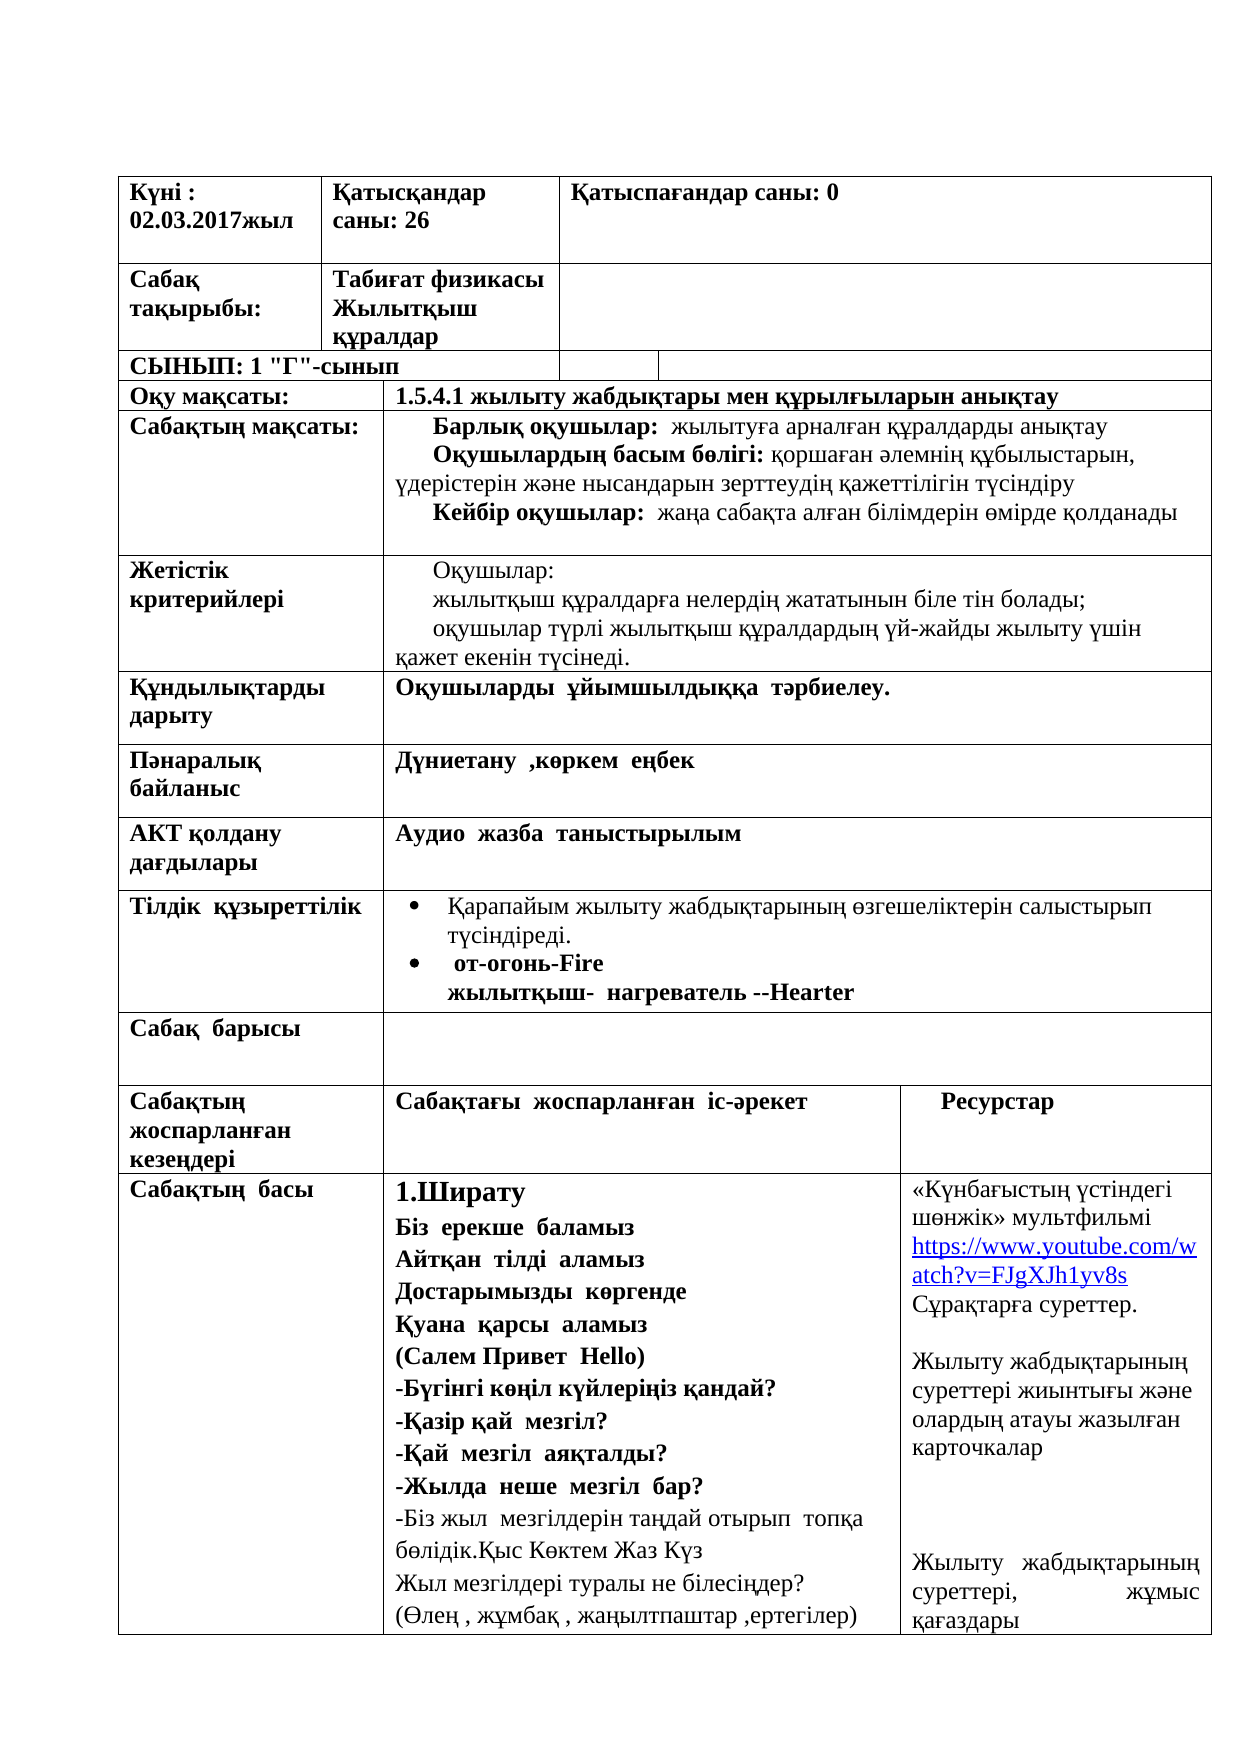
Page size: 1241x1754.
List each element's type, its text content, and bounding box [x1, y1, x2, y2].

table_cell Табиғат физикасы Жылытқыш құралдар [322, 264, 559, 350]
table_cell Сабақ тақырыбы: [119, 264, 321, 350]
table_cell [384, 1013, 1211, 1085]
table_cell АКТ қолдану дағдылары [119, 818, 383, 890]
table_cell Жетістік критерийлері [119, 556, 383, 671]
table_cell Тілдік құзыреттілік [119, 891, 383, 1012]
table_cell [560, 264, 1211, 350]
table_cell Оқушылар: жылытқыш құралдарға нелердiң жататынын біле тін болады; оқушылар түрлі жылытқыш құралдардың үй-жайды жылыту үшін қажет екенін түсінеді. [554, 556, 1211, 671]
table_cell Оқушыларды ұйымшылдыққа тәрбиелеу. [384, 672, 1211, 744]
table_cell Пәнаралық байланыс [119, 745, 383, 817]
table_cell Сабақтың жоспарланған кезеңдері [119, 1086, 383, 1173]
table_header Қатыспағандар саны: 0 [560, 177, 1211, 263]
table_cell Ресурстар [901, 1086, 1211, 1173]
table_cell СЫНЫП: 1 "Г"-сынып [119, 351, 559, 380]
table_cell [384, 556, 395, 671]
table_cell Сабақтағы жоспарланған іс-әрекет [384, 1086, 900, 1173]
table_cell [560, 351, 658, 380]
table_cell Қарапайым жылыту жабдықтарының өзгешеліктерін салыстырып түсіндіреді. от-огонь-Fire жылытқыш- нагреватель --Hearter [384, 891, 1211, 1012]
table_header Қатысқандар саны: 26 [322, 177, 559, 263]
table_cell [659, 351, 1211, 380]
table_cell Барлық оқушылар: жылытуға арналған құралдарды анықтау Оқушылардың басым бөлігі: қоршаған әлемнің құбылыстарын, үдерістерін және нысандарын зерттеудің қажеттілігін түсіндіру Кейбір оқушылар: жаңа сабақта алған білімдерін өмірде қолданады [384, 411, 1211, 554]
table_cell Оқу мақсаты: [119, 381, 383, 410]
table_cell 1.5.4.1 жылыту жабдықтары мен құрылғыларын анықтау [384, 381, 1211, 410]
table_cell Аудио жазба таныстырылым [384, 818, 1211, 890]
table_cell Сабақ барысы [119, 1013, 383, 1085]
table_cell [384, 1174, 900, 1634]
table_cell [901, 1174, 1211, 1634]
table_cell Сабақтың мақсаты: [119, 411, 383, 554]
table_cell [119, 1174, 383, 1634]
table_cell Құндылықтарды дарыту [119, 672, 383, 744]
table_cell Дүниетану ,көркем еңбек [384, 745, 1211, 817]
table_header Күні : 02.03.2017жыл [119, 177, 321, 263]
